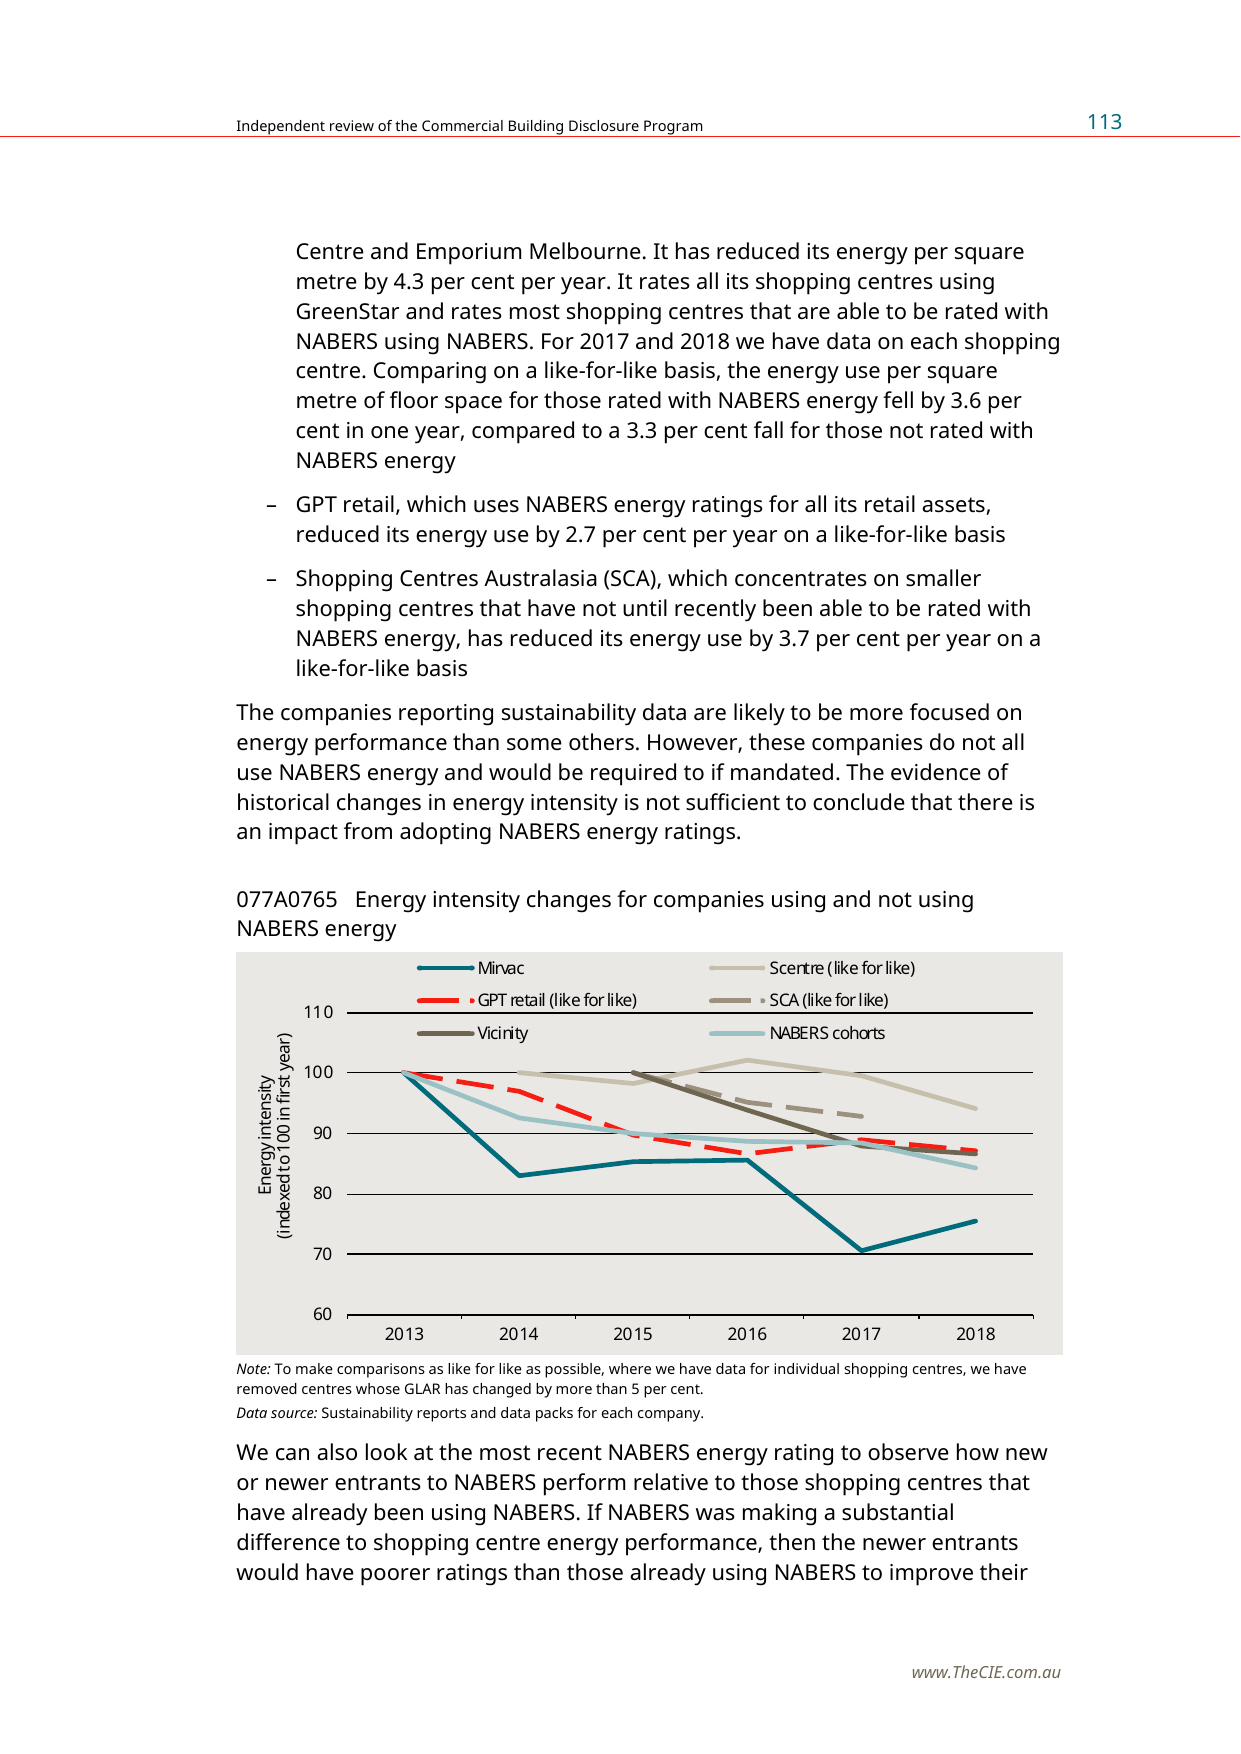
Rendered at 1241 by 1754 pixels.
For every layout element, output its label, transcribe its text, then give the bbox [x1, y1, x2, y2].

text 7.7 Energy intensity changes for companies using and not using NABERS energy [236, 884, 1063, 943]
text Data source: Sustainability reports and data packs for each company. [236, 1403, 1063, 1423]
list Shopping Centres Australasia (SCA), which concentrates on smaller shopping centres that have not until recently been able to be rated with NABERS energy, has reduced its energy use by 3.7 per cent per year on a like-for-like basis [266, 563, 1063, 683]
list GPT retail, which uses NABERS energy ratings for all its retail assets, reduced its energy use by 2.7 per cent per year on a like-for-like basis [266, 489, 1063, 549]
text Note: To make comparisons as like for like as possible, where we have data for individual shopping centres, we have removed centres whose GLAR has changed by more than 5 per cent. [236, 1359, 1063, 1399]
text The companies reporting sustainability data are likely to be more focused on energy performance than some others. However, these companies do not all use NABERS energy and would be required to if mandated. The evidence of historical changes in energy intensity is not sufficient to conclude that there is an impact from adopting NABERS energy ratings. [236, 697, 1063, 846]
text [236, 1437, 1063, 1586]
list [266, 236, 1063, 475]
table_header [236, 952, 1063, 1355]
